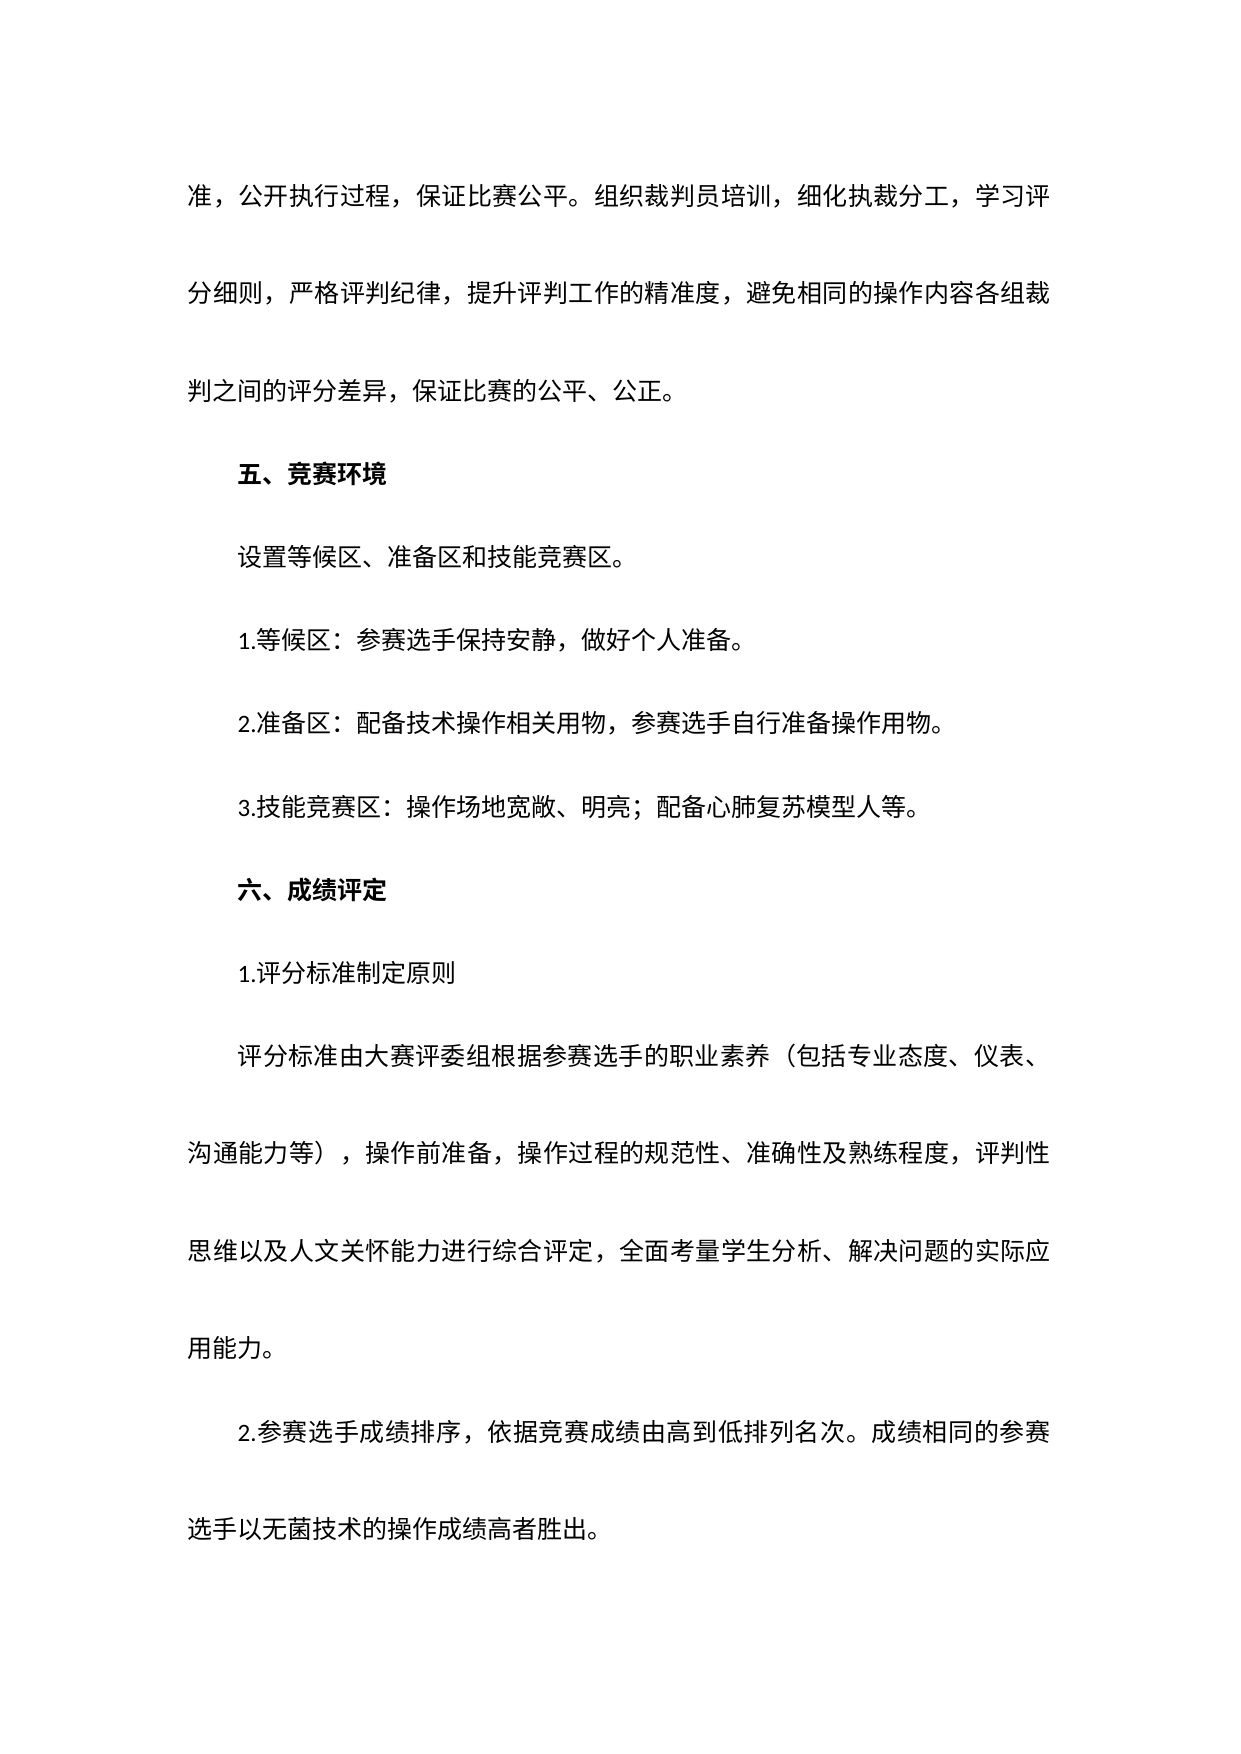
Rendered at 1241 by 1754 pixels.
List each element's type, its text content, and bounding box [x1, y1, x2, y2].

text 设置等候区、准备区和技能竞赛区。 [187, 523, 1053, 588]
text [187, 162, 1053, 422]
text 3.技能竞赛区：操作场地宽敞、明亮；配备心肺复苏模型人等。 [187, 773, 1053, 838]
text 2.准备区：配备技术操作相关用物，参赛选手自行准备操作用物。 [187, 689, 1053, 754]
text 1.等候区：参赛选手保持安静，做好个人准备。 [187, 606, 1053, 671]
text 2.参赛选手成绩排序，依据竞赛成绩由高到低排列名次。成绩相同的参赛选手以无菌技术的操作成绩高者胜出。 [187, 1398, 1053, 1560]
text 六、成绩评定 [187, 856, 1053, 921]
text 1.评分标准制定原则 [187, 939, 1053, 1004]
text 评分标准由大赛评委组根据参赛选手的职业素养（包括专业态度、仪表、沟通能力等），操作前准备，操作过程的规范性、准确性及熟练程度，评判性思维以及人文关怀能力进行综合评定，全面考量学生分析、解决问题的实际应用能力。 [187, 1022, 1053, 1379]
text 五、竞赛环境 [187, 440, 1053, 505]
